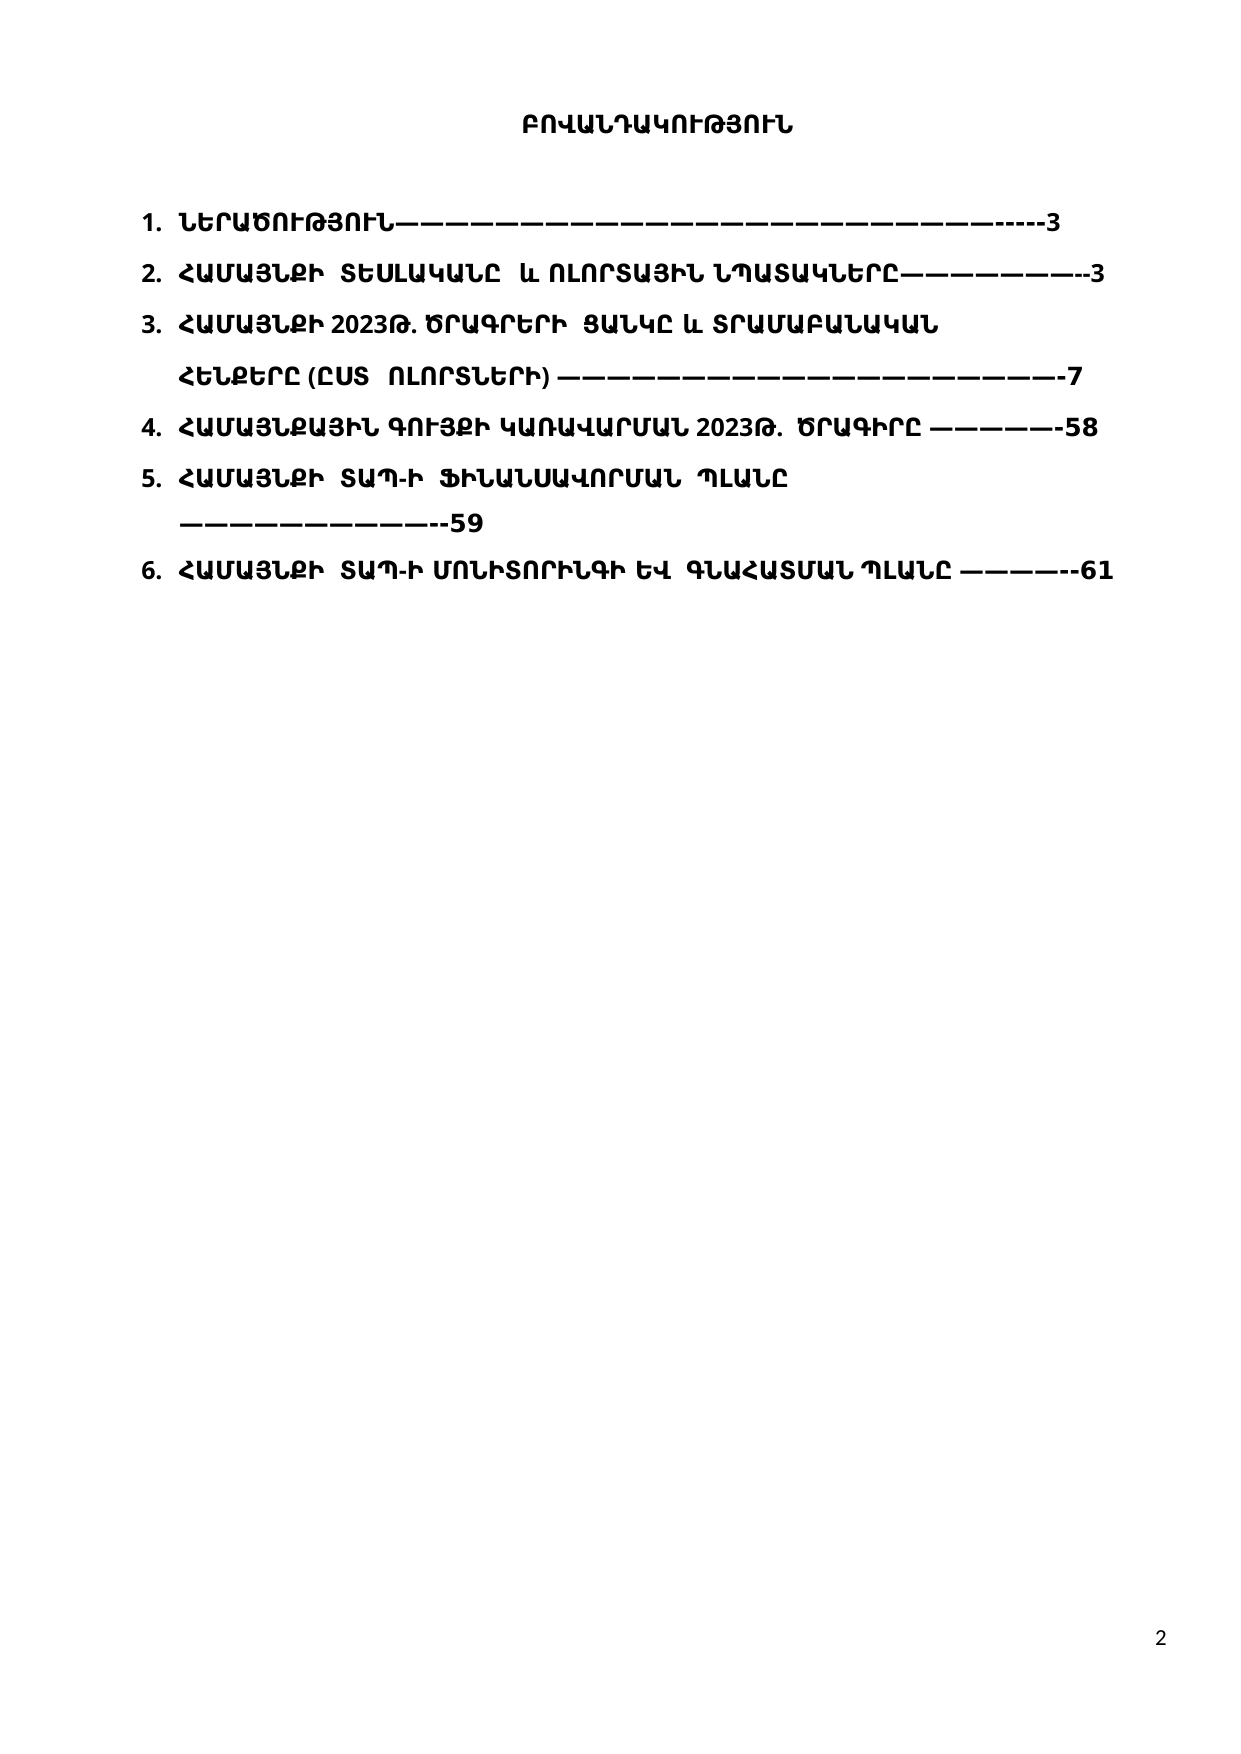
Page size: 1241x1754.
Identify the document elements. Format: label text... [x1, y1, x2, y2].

list ՀԵՆՔԵՐԸ (ԸՍՏ ՈԼՈՐՏՆԵՐԻ) ————————————————————-7 [178, 358, 1167, 392]
list ՆԵՐԱԾՈՒԹՅՈՒՆ————————————————————————-----3 [141, 205, 1167, 239]
text ԲՈՎԱՆԴԱԿՈՒԹՅՈՒՆ [103, 110, 1167, 139]
list ՀԱՄԱՅՆՔԱՅԻՆ ԳՈՒՅՔԻ ԿԱՌԱՎԱՐՄԱՆ 2023Թ. ԾՐԱԳԻՐԸ —————-58 [141, 409, 1167, 443]
list ՀԱՄԱՅՆՔԻ ՏԱՊ-Ի ՄՈՆԻՏՈՐԻՆԳԻ ԵՎ ԳՆԱՀԱՏՄԱՆ ՊԼԱՆԸ ————--61 [141, 553, 1167, 587]
list ՀԱՄԱՅՆՔԻ ՏԵՍԼԱԿԱՆԸ և ՈԼՈՐՏԱՅԻՆ ՆՊԱՏԱԿՆԵՐԸ———————--3 [141, 256, 1167, 290]
list ՀԱՄԱՅՆՔԻ ՏԱՊ-Ի ՖԻՆԱՆՍԱՎՈՐՄԱՆ ՊԼԱՆԸ ——————————--59 [141, 460, 1048, 538]
list ՀԱՄԱՅՆՔԻ 2023Թ. ԾՐԱԳՐԵՐԻ ՑԱՆԿԸ և ՏՐԱՄԱԲԱՆԱԿԱՆ [141, 307, 1167, 341]
